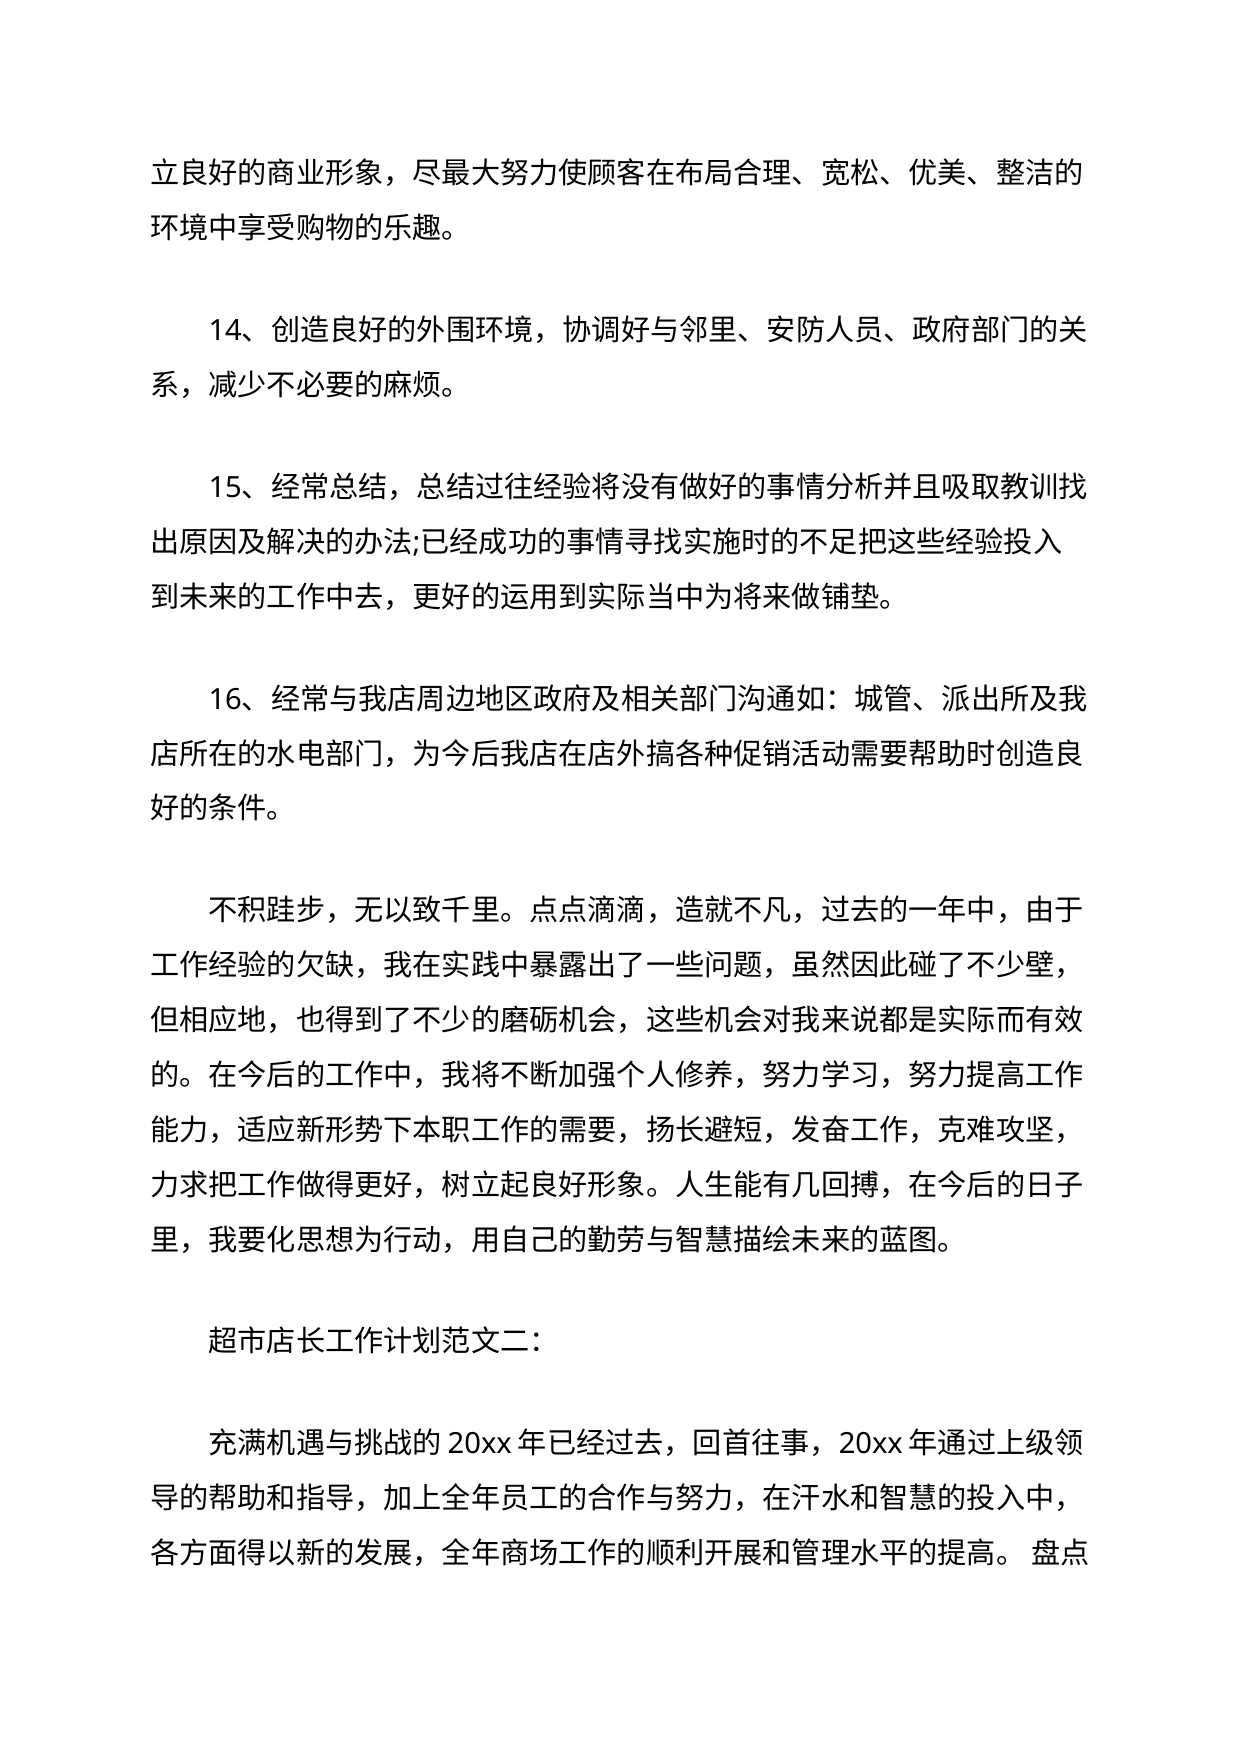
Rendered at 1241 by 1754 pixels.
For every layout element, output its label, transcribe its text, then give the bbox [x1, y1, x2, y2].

text 16、经常与我店周边地区政府及相关部门沟通如：城管、派出所及我店所在的水电部门，为今后我店在店外搞各种促销活动需要帮助时创造良好的条件。 [150, 675, 1090, 827]
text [150, 1420, 1090, 1572]
text 不积跬步，无以致千里。点点滴滴，造就不凡，过去的一年中，由于工作经验的欠缺，我在实践中暴露出了一些问题，虽然因此碰了不少壁，但相应地，也得到了不少的磨砺机会，这些机会对我来说都是实际而有效的。在今后的工作中，我将不断加强个人修养，努力学习，努力提高工作能力，适应新形势下本职工作的需要，扬长避短，发奋工作，克难攻坚，力求把工作做得更好，树立起良好形象。人生能有几回搏，在今后的日子里，我要化思想为行动，用自己的勤劳与智慧描绘未来的蓝图。 [150, 887, 1090, 1258]
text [150, 150, 1090, 247]
text 15、经常总结，总结过往经验将没有做好的事情分析并且吸取教训找出原因及解决的办法;已经成功的事情寻找实施时的不足把这些经验投入到未来的工作中去，更好的运用到实际当中为将来做铺垫。 [150, 463, 1090, 616]
text 超市店长工作计划范文二： [150, 1318, 1090, 1360]
text 14、创造良好的外围环境，协调好与邻里、安防人员、政府部门的关系，减少不必要的麻烦。 [150, 307, 1090, 404]
